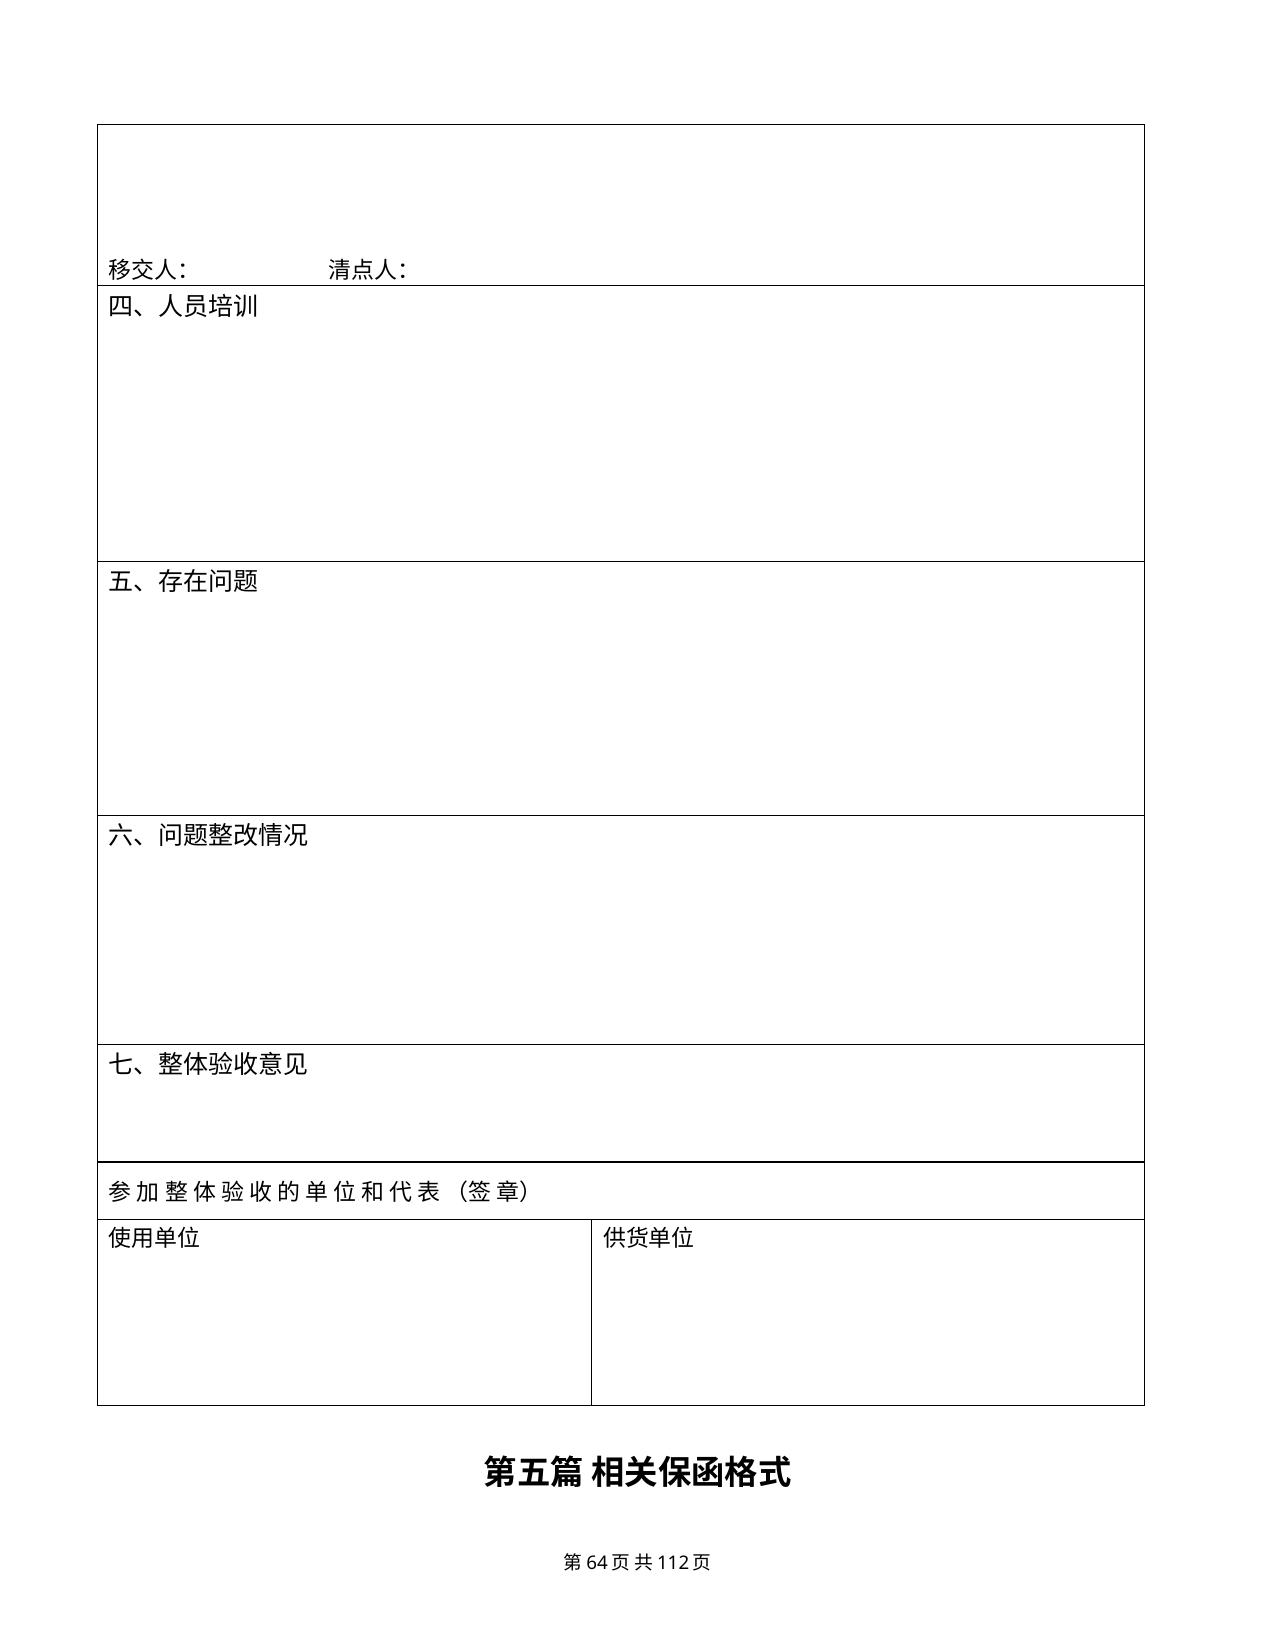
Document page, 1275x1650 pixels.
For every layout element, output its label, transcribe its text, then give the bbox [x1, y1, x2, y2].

table_cell 供货单位 [592, 1220, 1144, 1405]
table_cell 六、问题整改情况 [98, 816, 1144, 1044]
text 第五篇 相关保函格式 [109, 1446, 1166, 1494]
table_cell 参 加 整 体 验 收 的 单 位 和 代 表 （签 章） [98, 1163, 1144, 1219]
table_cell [98, 125, 1144, 285]
table_cell 五、存在问题 [98, 562, 1144, 815]
table_cell 七、整体验收意见 [98, 1045, 1144, 1161]
table_cell 四、人员培训 [98, 286, 1144, 561]
table_cell 使用单位 [98, 1220, 591, 1405]
